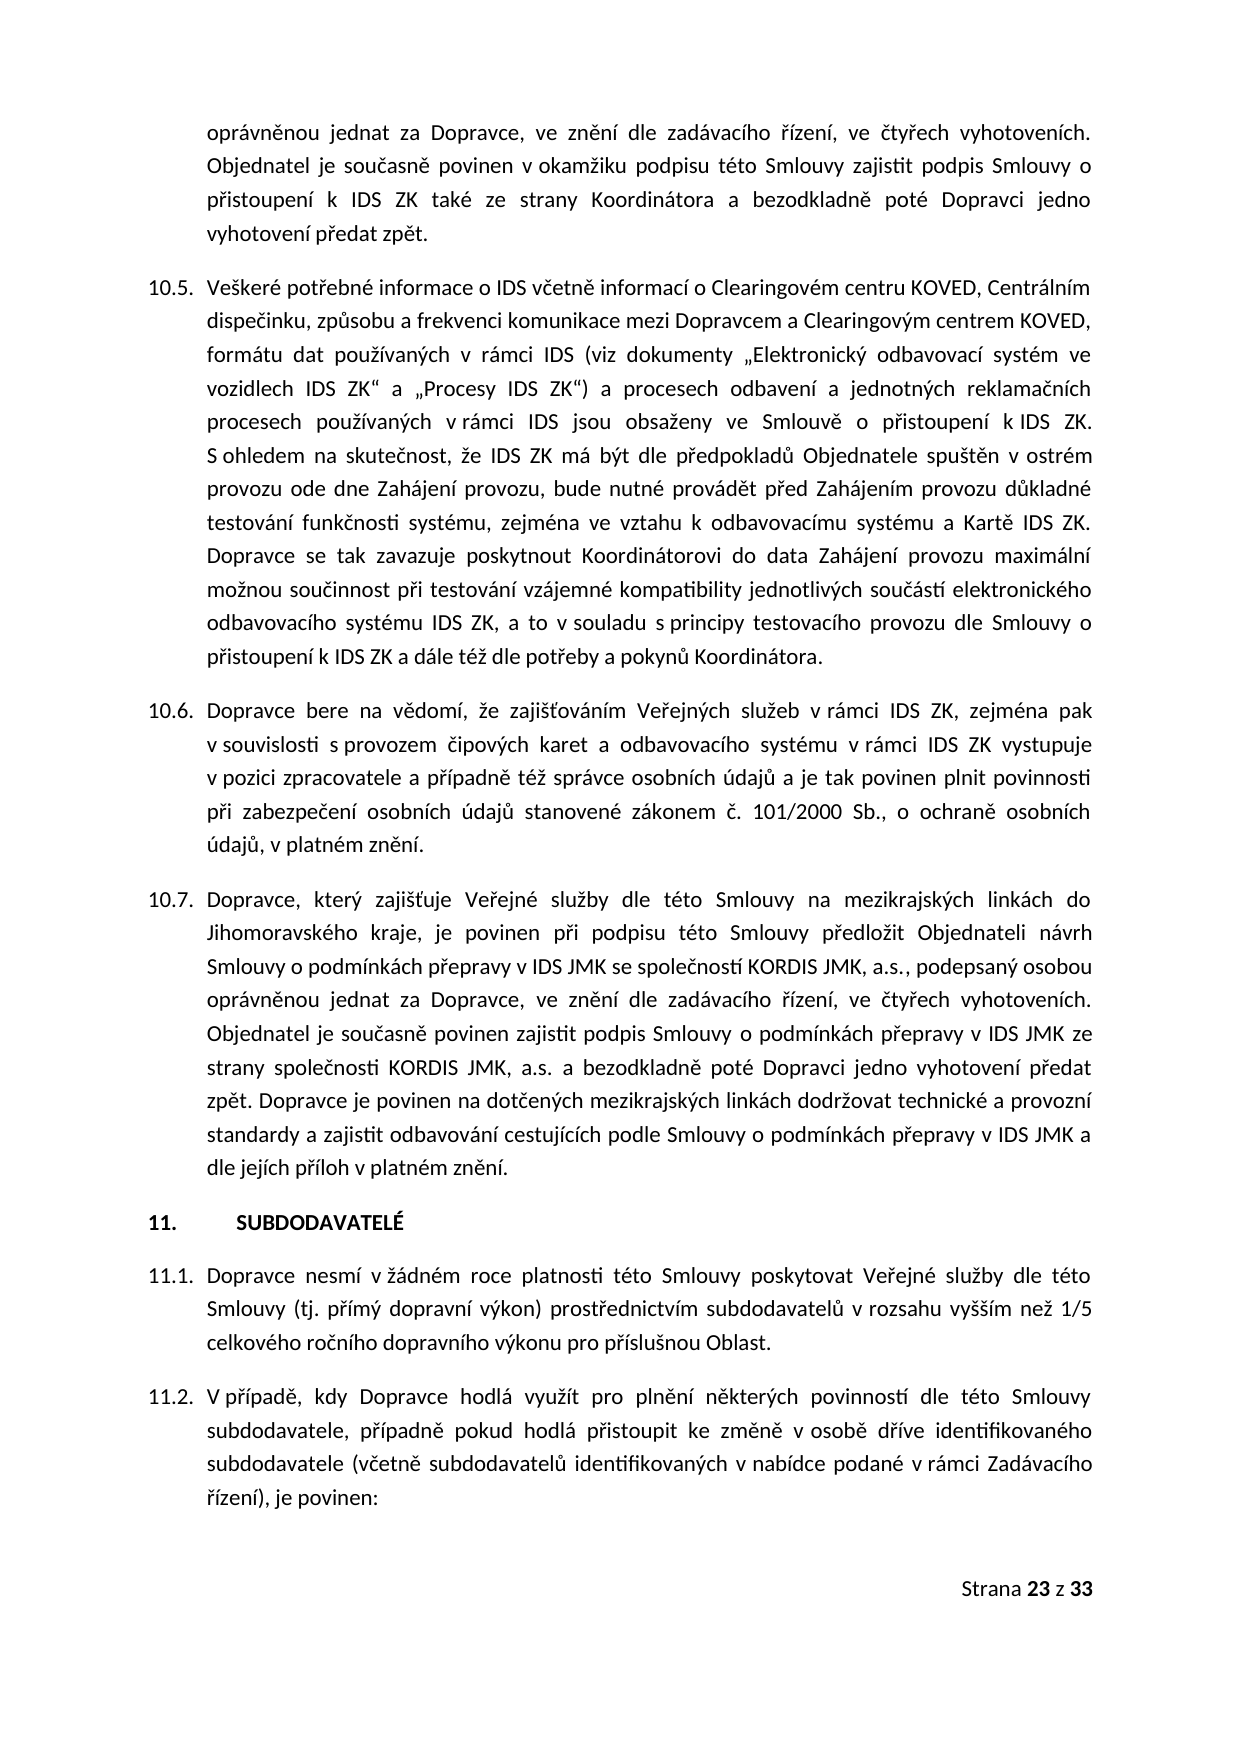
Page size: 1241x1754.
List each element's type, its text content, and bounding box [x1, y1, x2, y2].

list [148, 118, 1093, 247]
list Veškeré potřebné informace o IDS včetně informací o Clearingovém centru KOVED, Centrálním dispečinku, způsobu a frekvenci komunikace mezi Dopravcem a Clearingovým centrem KOVED, formátu dat používaných v rámci IDS (viz dokumenty „Elektronický odbavovací systém ve vozidlech IDS ZK“ a „Procesy IDS ZK“) a procesech odbavení a jednotných reklamačních procesech používaných v rámci IDS jsou obsaženy ve Smlouvě o přistoupení k IDS ZK. S ohledem na skutečnost, že IDS ZK má být dle předpokladů Objednatele spuštěn v ostrém provozu ode dne Zahájení provozu, bude nutné provádět před Zahájením provozu důkladné testování funkčnosti systému, zejména ve vztahu k odbavovacímu systému a Kartě IDS ZK. Dopravce se tak zavazuje poskytnout Koordinátorovi do data Zahájení provozu maximální možnou součinnost při testování vzájemné kompatibility jednotlivých součástí elektronického odbavovacího systému IDS ZK, a to v souladu s principy testovacího provozu dle Smlouvy o přistoupení k IDS ZK a dále též dle potřeby a pokynů Koordinátora. [148, 273, 1093, 670]
list Dopravce, který zajišťuje Veřejné služby dle této Smlouvy na mezikrajských linkách do Jihomoravského kraje, je povinen při podpisu této Smlouvy předložit Objednateli návrh Smlouvy o podmínkách přepravy v IDS JMK se společností KORDIS JMK, a.s., podepsaný osobou oprávněnou jednat za Dopravce, ve znění dle zadávacího řízení, ve čtyřech vyhotoveních. Objednatel je současně povinen zajistit podpis Smlouvy o podmínkách přepravy v IDS JMK ze strany společnosti KORDIS JMK, a.s. a bezodkladně poté Dopravci jedno vyhotovení předat zpět. Dopravce je povinen na dotčených mezikrajských linkách dodržovat technické a provozní standardy a zajistit odbavování cestujících podle Smlouvy o podmínkách přepravy v IDS JMK a dle jejích příloh v platném znění. [148, 885, 1093, 1181]
list Dopravce nesmí v žádném roce platnosti této Smlouvy poskytovat Veřejné služby dle této Smlouvy (tj. přímý dopravní výkon) prostřednictvím subdodavatelů v rozsahu vyšším než 1/5 celkového ročního dopravního výkonu pro příslušnou Oblast. [148, 1261, 1093, 1356]
list subdodavatelé [148, 1208, 1093, 1236]
list V případě, kdy Dopravce hodlá využít pro plnění některých povinností dle této Smlouvy subdodavatele, případně pokud hodlá přistoupit ke změně v osobě dříve identifikovaného subdodavatele (včetně subdodavatelů identifikovaných v nabídce podané v rámci Zadávacího řízení), je povinen: [148, 1382, 1093, 1511]
list Dopravce bere na vědomí, že zajišťováním Veřejných služeb v rámci IDS ZK, zejména pak v souvislosti s provozem čipových karet a odbavovacího systému v rámci IDS ZK vystupuje v pozici zpracovatele a případně též správce osobních údajů a je tak povinen plnit povinnosti při zabezpečení osobních údajů stanovené zákonem č. 101/2000 Sb., o ochraně osobních údajů, v platném znění. [148, 696, 1093, 859]
